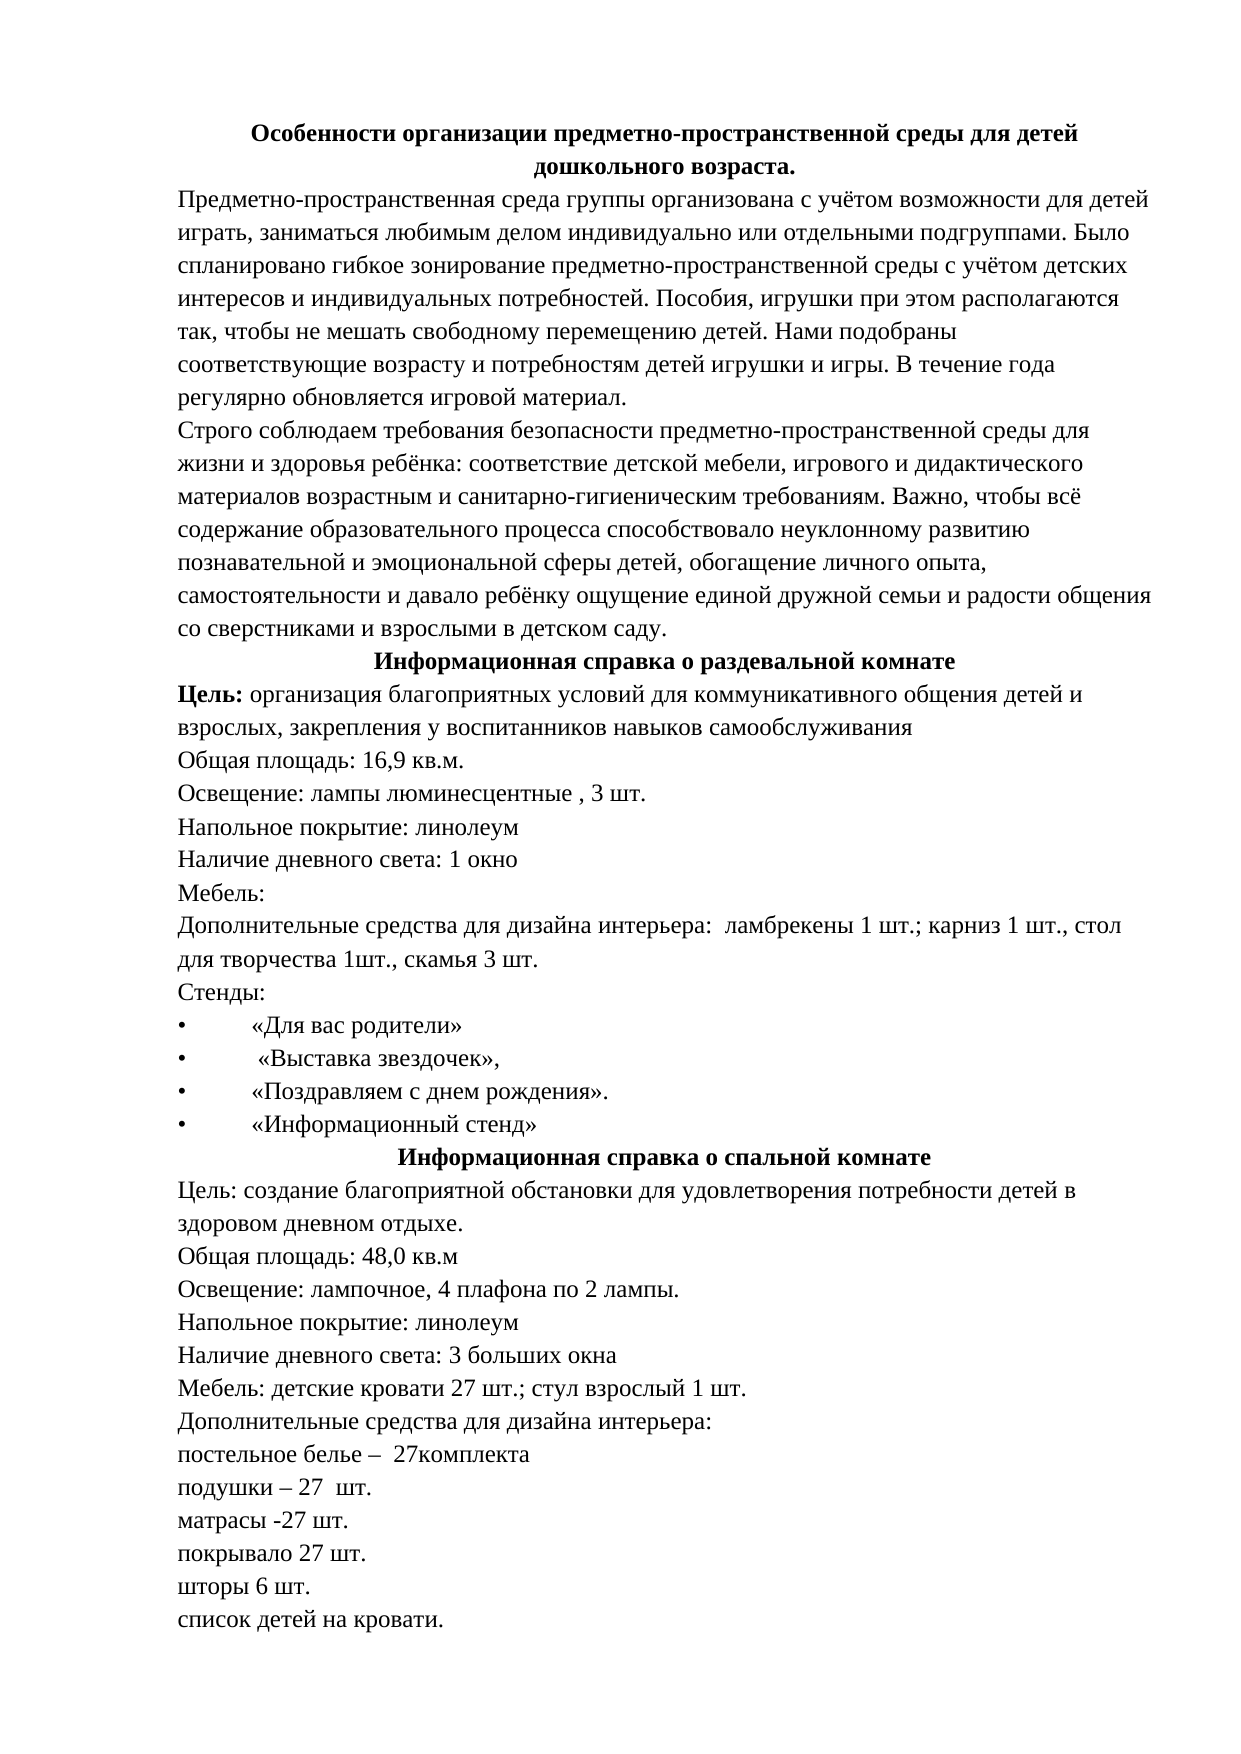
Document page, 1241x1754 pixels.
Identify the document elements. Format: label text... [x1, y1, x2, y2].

text матрасы -27 шт. [177, 1505, 1152, 1534]
text • «Информационный стенд» [177, 1109, 1152, 1137]
text постельное белье – 27комплекта [177, 1439, 1152, 1468]
text покрывало 27 шт. [177, 1538, 1152, 1567]
text Особенности организации предметно-пространственной среды для детей дошкольного возраста. [177, 118, 1152, 180]
text Дополнительные средства для дизайна интерьера: [177, 1406, 1152, 1435]
text Стенды: [177, 977, 1152, 1005]
text Информационная справка о раздевальной комнате [177, 646, 1152, 675]
text Мебель: [177, 878, 1152, 906]
text • «Поздравляем с днем рождения». [177, 1076, 1152, 1104]
text Напольное покрытие: линолеум [177, 812, 1152, 840]
text Мебель: детские кровати 27 шт.; стул взрослый 1 шт. [177, 1373, 1152, 1402]
text Наличие дневного света: 1 окно [177, 844, 1152, 873]
text Цель: создание благоприятной обстановки для удовлетворения потребности детей в здоровом дневном отдыхе. [177, 1175, 1152, 1237]
text подушки – 27 шт. [177, 1472, 1152, 1501]
text Дополнительные средства для дизайна интерьера: ламбрекены 1 шт.; карниз 1 шт., стол для творчества 1шт., скамья 3 шт. [177, 911, 1152, 972]
text Информационная справка о спальной комнате [177, 1142, 1152, 1171]
text список детей на кровати. [177, 1604, 1152, 1633]
text • «Для вас родители» [177, 1010, 1152, 1038]
text Наличие дневного света: 3 больших окна [177, 1340, 1152, 1369]
text Освещение: лампы люминесцентные , 3 шт. [177, 778, 1152, 807]
text Напольное покрытие: линолеум [177, 1307, 1152, 1336]
text Предметно-пространственная среда группы организована с учётом возможности для детей играть, заниматься любимым делом индивидуально или отдельными подгруппами. Было спланировано гибкое зонирование предметно-пространственной среды с учётом детских интересов и индивидуальных потребностей. Пособия, игрушки при этом располагаются так, чтобы не мешать свободному перемещению детей. Нами подобраны соответствующие возрасту и потребностям детей игрушки и игры. В течение года регулярно обновляется игровой материал. [177, 184, 1152, 411]
text • «Выставка звездочек», [177, 1043, 1152, 1071]
text Строго соблюдаем требования безопасности предметно-пространственной среды для жизни и здоровья ребёнка: соответствие детской мебели, игрового и дидактического материалов возрастным и санитарно-гигиеническим требованиям. Важно, чтобы всё содержание образовательного процесса способствовало неуклонному развитию познавательной и эмоциональной сферы детей, обогащение личного опыта, самостоятельности и давало ребёнку ощущение единой дружной семьи и радости общения со сверстниками и взрослыми в детском саду. [177, 415, 1152, 642]
text Общая площадь: 48,0 кв.м [177, 1241, 1152, 1269]
text Общая площадь: 16,9 кв.м. [177, 746, 1152, 774]
text шторы 6 шт. [177, 1571, 1152, 1600]
text Цель: организация благоприятных условий для коммуникативного общения детей и взрослых, закрепления у воспитанников навыков самообслуживания [177, 679, 1152, 741]
text Освещение: лампочное, 4 плафона по 2 лампы. [177, 1274, 1152, 1303]
